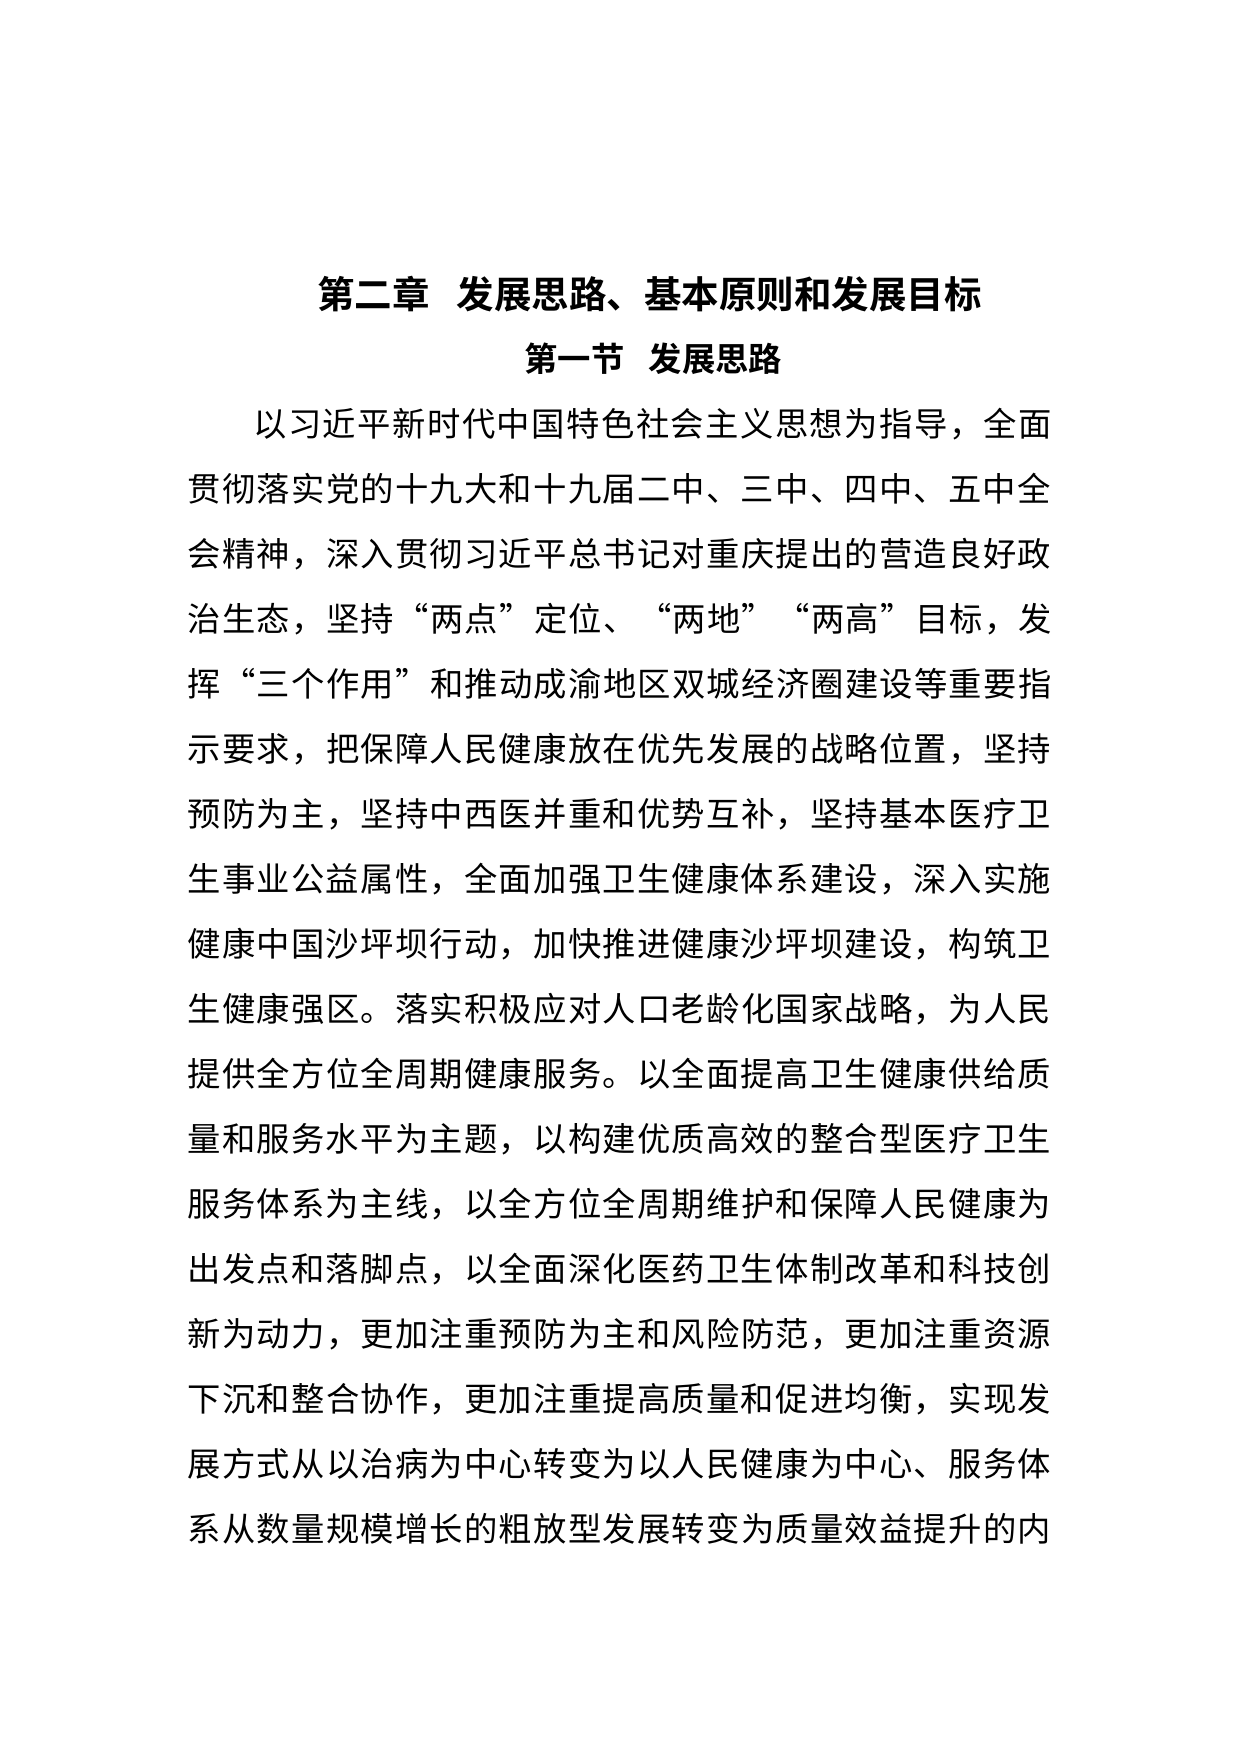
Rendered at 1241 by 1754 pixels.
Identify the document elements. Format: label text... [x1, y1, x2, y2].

text 第二章 发展思路、基本原则和发展目标 [187, 259, 1053, 324]
text 第一节 发展思路 [187, 324, 1053, 389]
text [187, 389, 1053, 1559]
